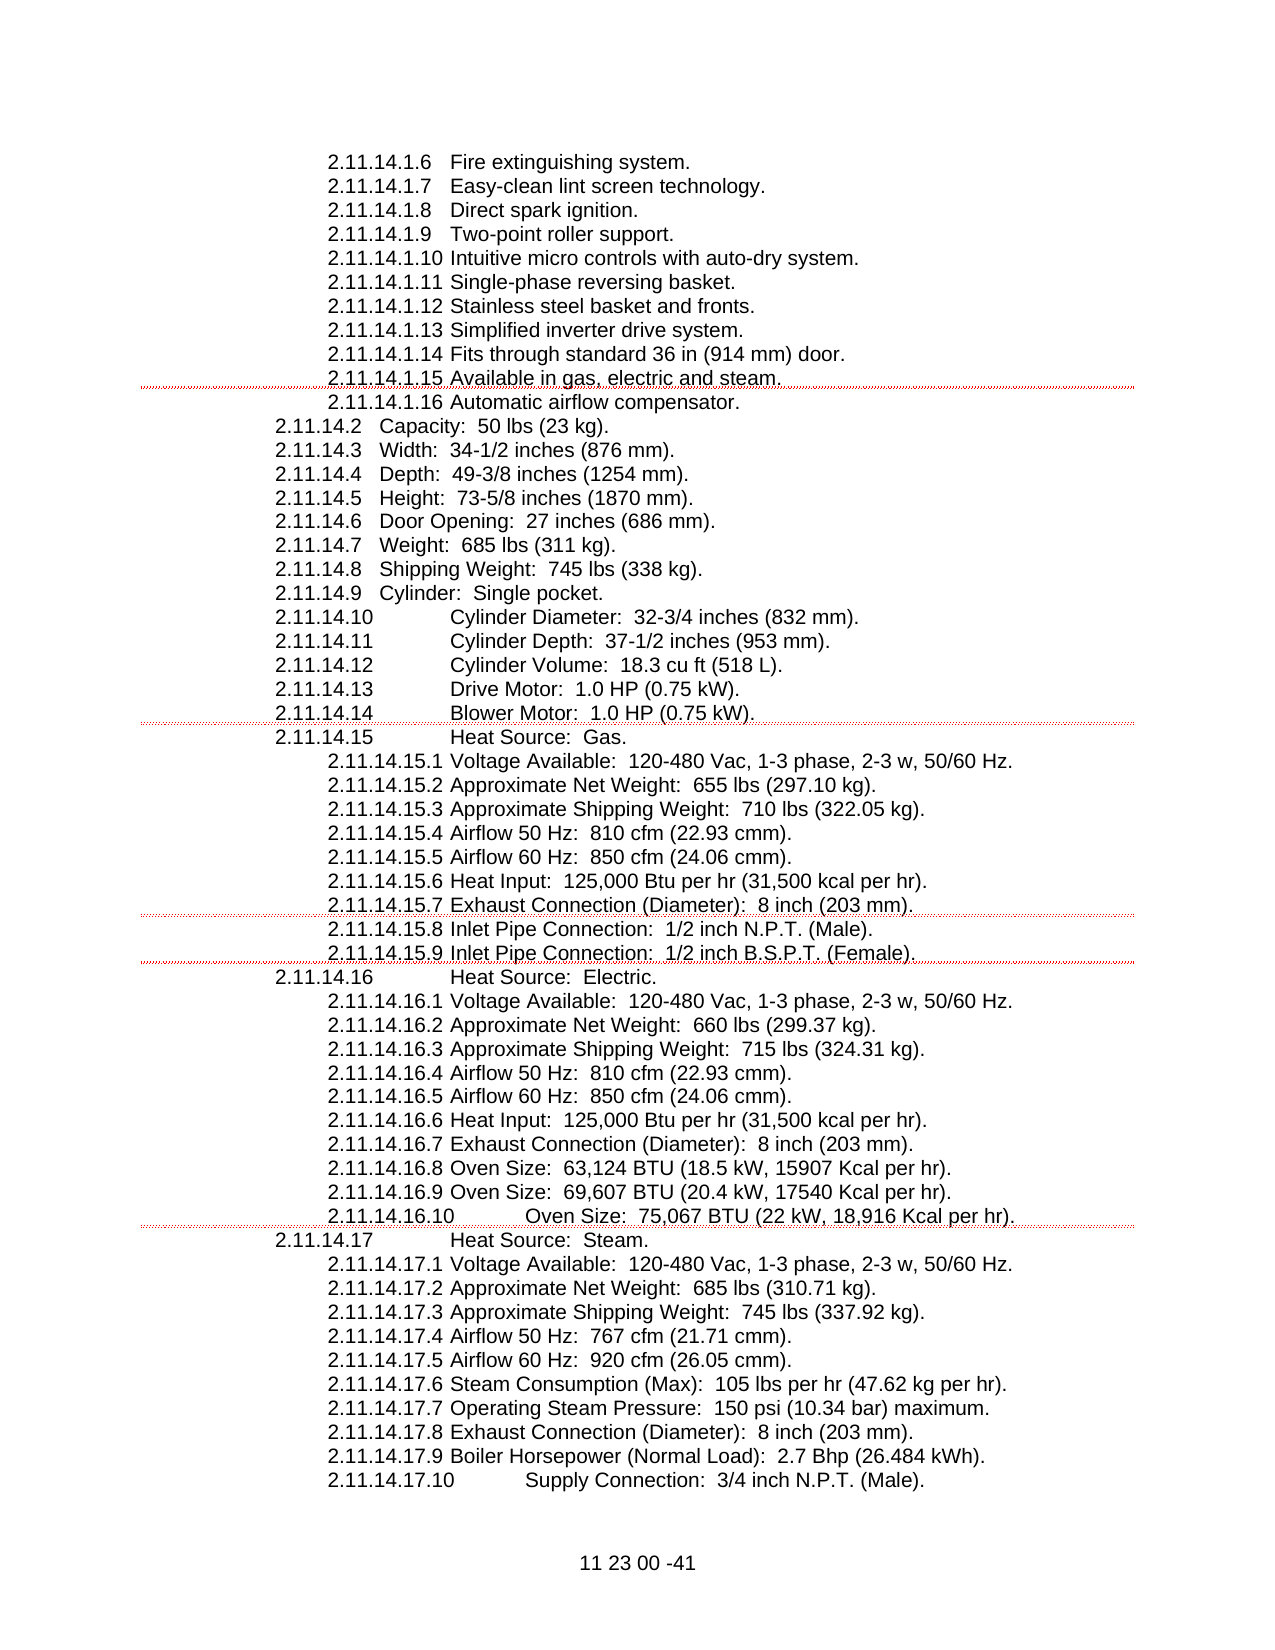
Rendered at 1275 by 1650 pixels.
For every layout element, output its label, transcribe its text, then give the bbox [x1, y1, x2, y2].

list Drive Motor: 1.0 HP (0.75 kW). [275, 677, 1125, 701]
list Oven Size: 63,124 BTU (18.5 kW, 15907 Kcal per hr). [327, 1156, 1125, 1180]
list Blower Motor: 1.0 HP (0.75 kW). [275, 701, 1125, 725]
list Heat Source: Steam. [275, 1228, 1125, 1252]
list Steam Consumption (Max): 105 lbs per hr (47.62 kg per hr). [327, 1372, 1125, 1396]
list Voltage Available: 120-480 Vac, 1-3 phase, 2-3 w, 50/60 Hz. [327, 749, 1125, 773]
list Airflow 60 Hz: 850 cfm (24.06 cmm). [327, 845, 1125, 869]
list Voltage Available: 120-480 Vac, 1-3 phase, 2-3 w, 50/60 Hz. [327, 1252, 1125, 1276]
list Cylinder Volume: 18.3 cu ft (518 L). [275, 653, 1125, 677]
list Cylinder Depth: 37-1/2 inches (953 mm). [275, 629, 1125, 653]
list Heat Source: Gas. [275, 725, 1125, 749]
list Exhaust Connection (Diameter): 8 inch (203 mm). [327, 1132, 1125, 1156]
list Weight: 685 lbs (311 kg). [275, 533, 1125, 557]
list Two-point roller support. [327, 222, 1125, 246]
list Depth: 49-3/8 inches (1254 mm). [275, 461, 1125, 485]
list Automatic airflow compensator. [327, 389, 1125, 413]
list Boiler Horsepower (Normal Load): 2.7 Bhp (26.484 kWh). [327, 1444, 1125, 1468]
list Available in gas, electric and steam. [327, 366, 1125, 389]
list Fire extinguishing system. [327, 150, 1125, 174]
list Cylinder Diameter: 32-3/4 inches (832 mm). [275, 605, 1125, 629]
list Door Opening: 27 inches (686 mm). [275, 509, 1125, 533]
list Airflow 50 Hz: 810 cfm (22.93 cmm). [327, 821, 1125, 845]
list Approximate Shipping Weight: 745 lbs (337.92 kg). [327, 1300, 1125, 1324]
list Voltage Available: 120-480 Vac, 1-3 phase, 2-3 w, 50/60 Hz. [327, 988, 1125, 1012]
list Cylinder: Single pocket. [275, 581, 1125, 605]
list Approximate Shipping Weight: 715 lbs (324.31 kg). [327, 1036, 1125, 1060]
list Airflow 50 Hz: 810 cfm (22.93 cmm). [327, 1060, 1125, 1084]
list Supply Connection: 3/4 inch N.P.T. (Male). [327, 1468, 1125, 1492]
list Direct spark ignition. [327, 198, 1125, 222]
list Simplified inverter drive system. [327, 318, 1125, 342]
list Capacity: 50 lbs (23 kg). [275, 413, 1125, 437]
list Approximate Shipping Weight: 710 lbs (322.05 kg). [327, 797, 1125, 821]
list Airflow 60 Hz: 850 cfm (24.06 cmm). [327, 1084, 1125, 1108]
list Shipping Weight: 745 lbs (338 kg). [275, 557, 1125, 581]
list Intuitive micro controls with auto-dry system. [327, 246, 1125, 270]
list Stainless steel basket and fronts. [327, 294, 1125, 318]
list Inlet Pipe Connection: 1/2 inch B.S.P.T. (Female). [327, 941, 1125, 964]
list Oven Size: 75,067 BTU (22 kW, 18,916 Kcal per hr). [327, 1204, 1125, 1228]
list Exhaust Connection (Diameter): 8 inch (203 mm). [327, 1420, 1125, 1444]
list Width: 34-1/2 inches (876 mm). [275, 437, 1125, 461]
list Fits through standard 36 in (914 mm) door. [327, 342, 1125, 366]
list Approximate Net Weight: 655 lbs (297.10 kg). [327, 773, 1125, 797]
list Approximate Net Weight: 685 lbs (310.71 kg). [327, 1276, 1125, 1300]
list Heat Input: 125,000 Btu per hr (31,500 kcal per hr). [327, 869, 1125, 893]
list Single-phase reversing basket. [327, 270, 1125, 294]
list Exhaust Connection (Diameter): 8 inch (203 mm). [327, 893, 1125, 917]
list Easy-clean lint screen technology. [327, 174, 1125, 198]
list Airflow 50 Hz: 767 cfm (21.71 cmm). [327, 1324, 1125, 1348]
list Heat Source: Electric. [275, 964, 1125, 988]
list Approximate Net Weight: 660 lbs (299.37 kg). [327, 1012, 1125, 1036]
list Heat Input: 125,000 Btu per hr (31,500 kcal per hr). [327, 1108, 1125, 1132]
list Height: 73-5/8 inches (1870 mm). [275, 485, 1125, 509]
list Oven Size: 69,607 BTU (20.4 kW, 17540 Kcal per hr). [327, 1180, 1125, 1204]
list Operating Steam Pressure: 150 psi (10.34 bar) maximum. [327, 1396, 1125, 1420]
list Airflow 60 Hz: 920 cfm (26.05 cmm). [327, 1348, 1125, 1372]
list Inlet Pipe Connection: 1/2 inch N.P.T. (Male). [327, 917, 1125, 941]
